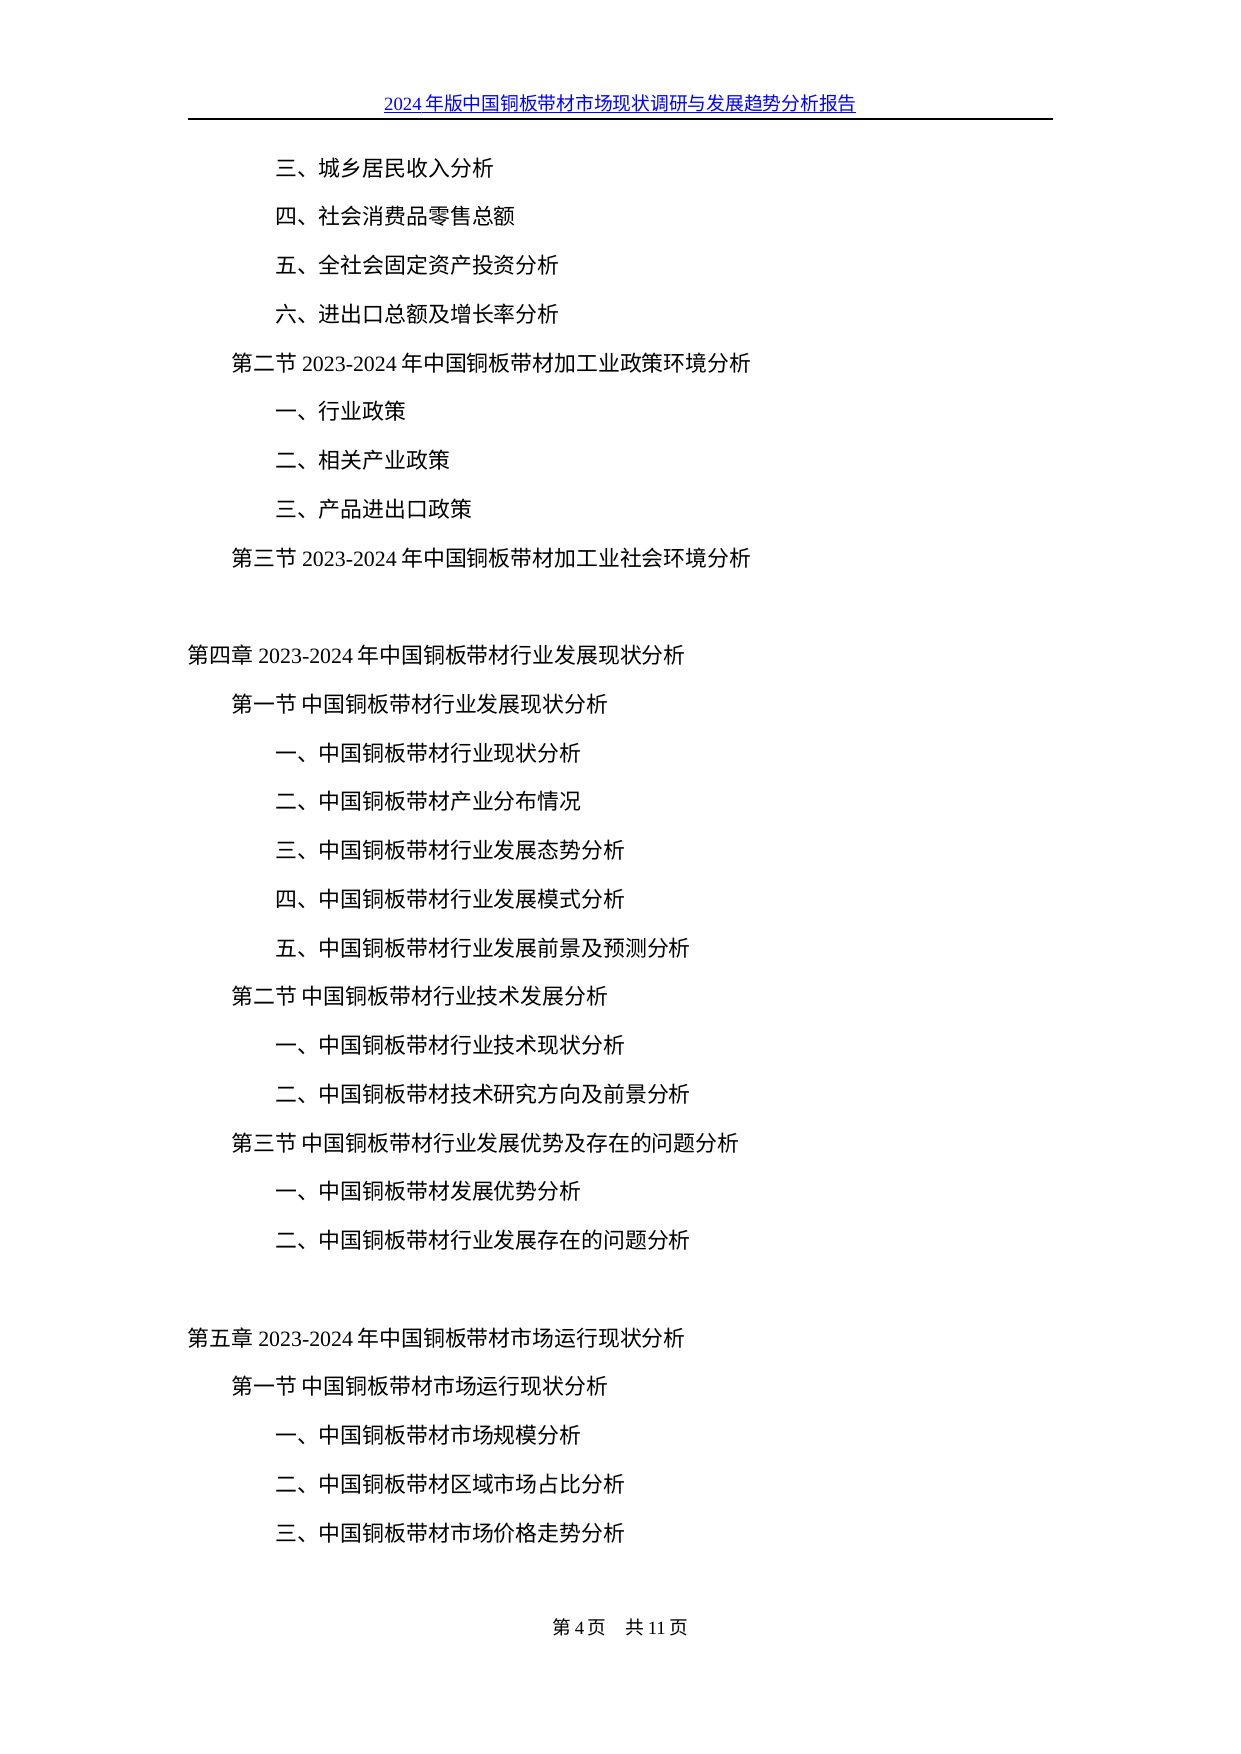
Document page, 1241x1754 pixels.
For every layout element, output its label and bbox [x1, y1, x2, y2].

text [187, 150, 1053, 1548]
